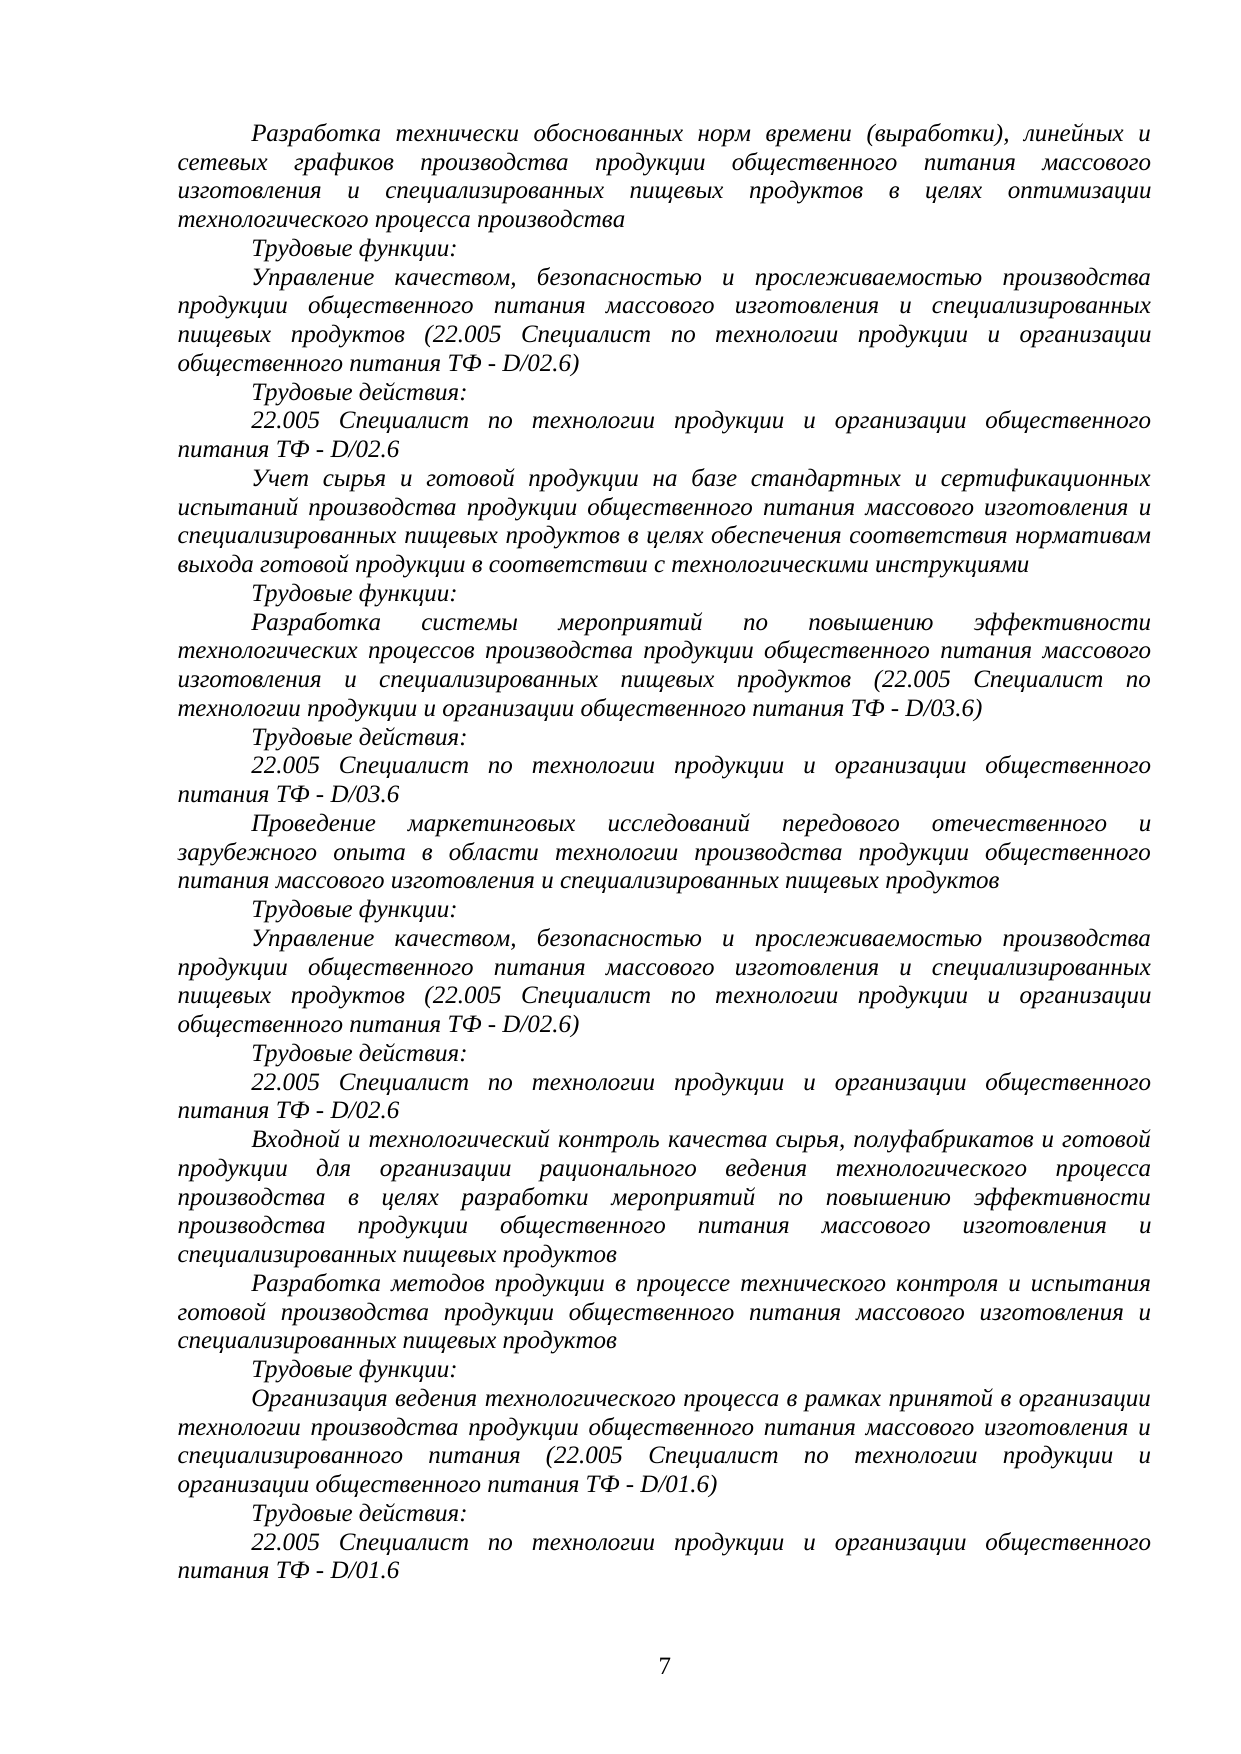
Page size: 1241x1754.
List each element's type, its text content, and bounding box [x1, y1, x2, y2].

text 22.005 Специалист по технологии продукции и организации общественного питания ТФ - D/03.6 [177, 751, 1152, 808]
text Трудовые функции: [177, 1354, 1152, 1383]
text Разработка системы мероприятий по повышению эффективности технологических процессов производства продукции общественного питания массового изготовления и специализированных пищевых продуктов (22.005 Специалист по технологии продукции и организации общественного питания ТФ - D/03.6) [177, 607, 1152, 722]
text Трудовые действия: [177, 377, 1152, 406]
text Трудовые действия: [177, 722, 1152, 751]
text Учет сырья и готовой продукции на базе стандартных и сертификационных испытаний производства продукции общественного питания массового изготовления и специализированных пищевых продуктов в целях обеспечения соответствия нормативам выхода готовой продукции в соответствии с технологическими инструкциями [177, 463, 1152, 578]
text Проведение маркетинговых исследований передового отечественного и зарубежного опыта в области технологии производства продукции общественного питания массового изготовления и специализированных пищевых продуктов [177, 808, 1152, 894]
text Разработка технически обоснованных норм времени (выработки), линейных и сетевых графиков производства продукции общественного питания массового изготовления и специализированных пищевых продуктов в целях оптимизации технологического процесса производства [177, 118, 1152, 233]
text Трудовые действия: [177, 1498, 1152, 1527]
text 22.005 Специалист по технологии продукции и организации общественного питания ТФ - D/02.6 [177, 1067, 1152, 1124]
text Трудовые функции: [177, 894, 1152, 923]
text Разработка методов продукции в процессе технического контроля и испытания готовой производства продукции общественного питания массового изготовления и специализированных пищевых продуктов [177, 1268, 1152, 1354]
text Управление качеством, безопасностью и прослеживаемостью производства продукции общественного питания массового изготовления и специализированных пищевых продуктов (22.005 Специалист по технологии продукции и организации общественного питания ТФ - D/02.6) [177, 262, 1152, 377]
text Трудовые функции: [177, 233, 1152, 262]
text Входной и технологический контроль качества сырья, полуфабрикатов и готовой продукции для организации рационального ведения технологического процесса производства в целях разработки мероприятий по повышению эффективности производства продукции общественного питания массового изготовления и специализированных пищевых продуктов [177, 1124, 1152, 1268]
text 22.005 Специалист по технологии продукции и организации общественного питания ТФ - D/02.6 [177, 406, 1152, 463]
text 22.005 Специалист по технологии продукции и организации общественного питания ТФ - D/01.6 [177, 1527, 1152, 1584]
text Трудовые действия: [177, 1038, 1152, 1067]
text Трудовые функции: [177, 578, 1152, 607]
text Управление качеством, безопасностью и прослеживаемостью производства продукции общественного питания массового изготовления и специализированных пищевых продуктов (22.005 Специалист по технологии продукции и организации общественного питания ТФ - D/02.6) [177, 923, 1152, 1038]
